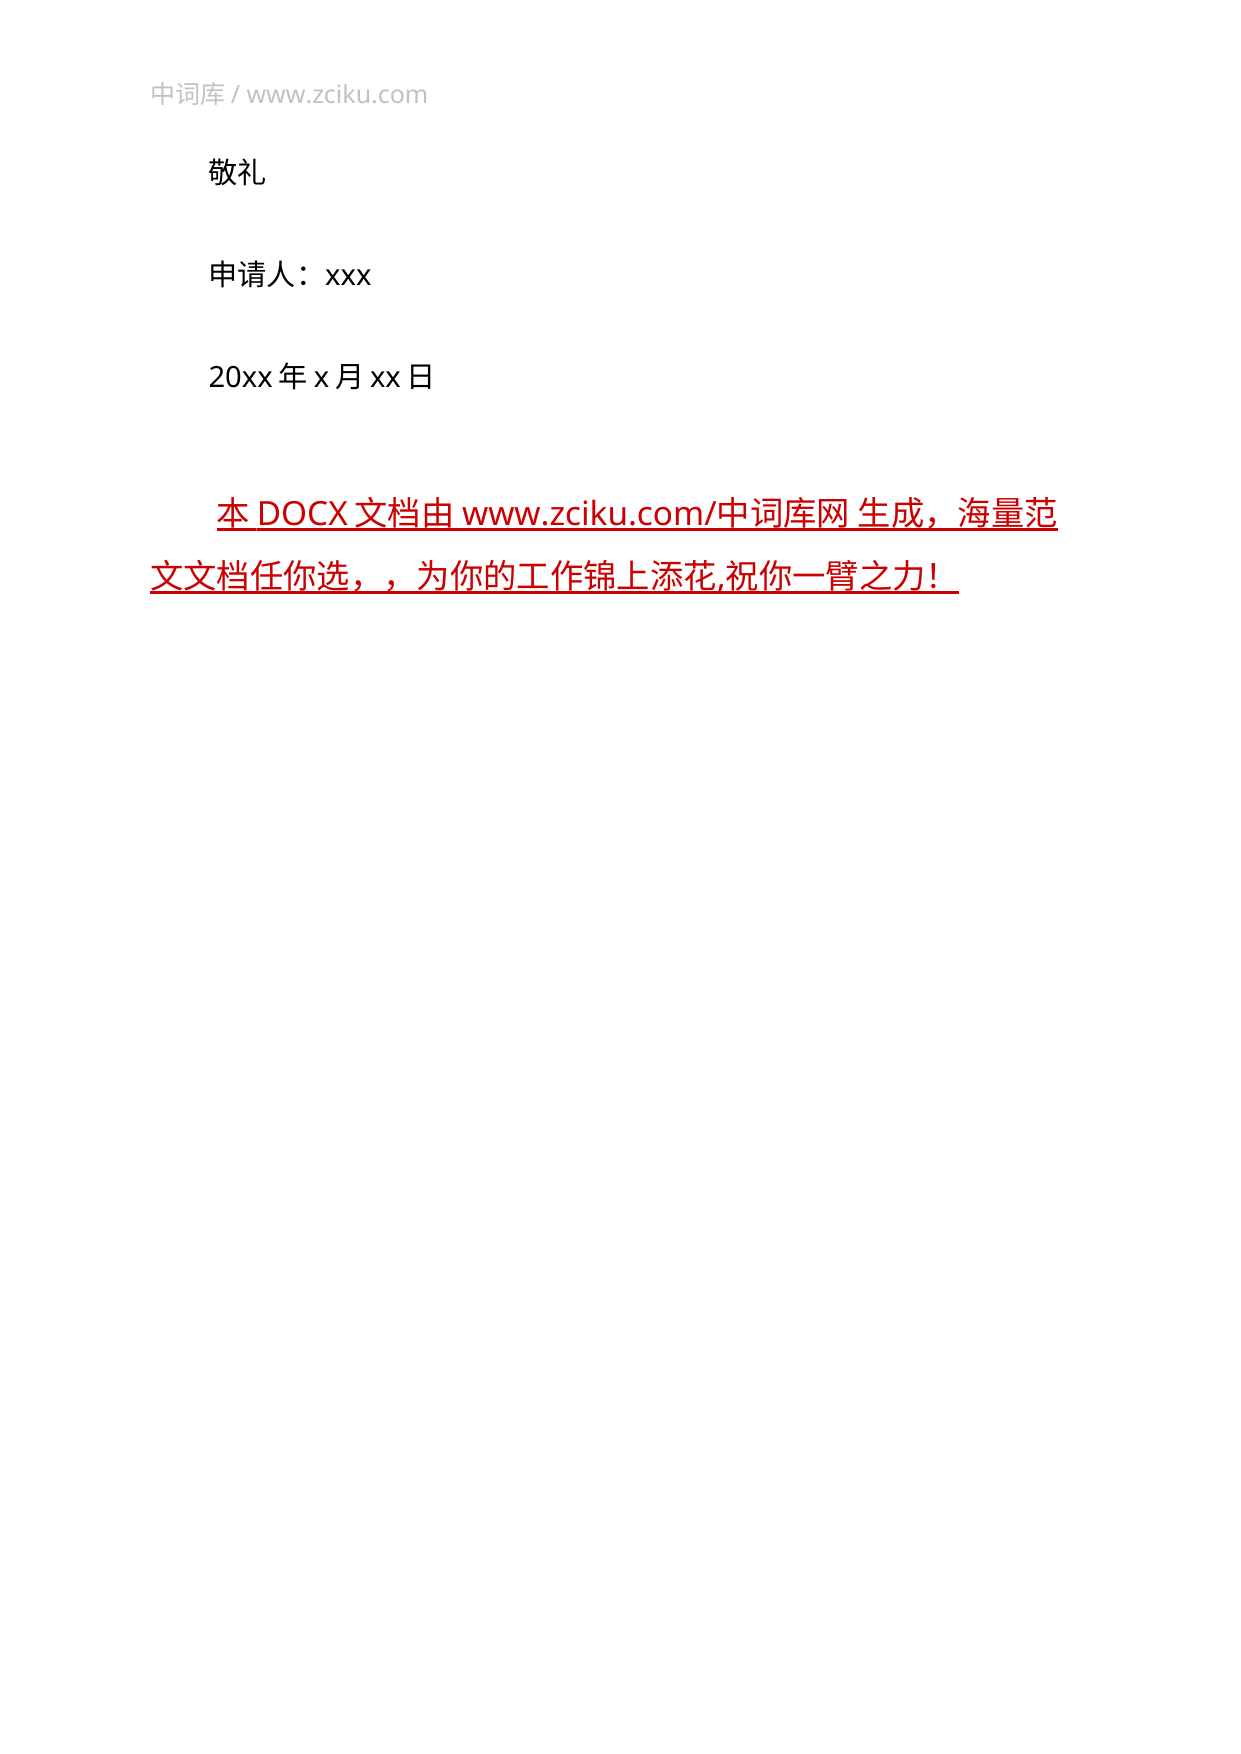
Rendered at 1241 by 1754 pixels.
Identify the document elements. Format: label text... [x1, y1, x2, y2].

text 敬礼 [150, 150, 1090, 192]
text 20xx年x月xx日 [150, 354, 1090, 396]
text 申请人：xxx [150, 252, 1090, 294]
text 本DOCX文档由 www.zciku.com/中词库网 生成，海量范文文档任你选，，为你的工作锦上添花,祝你一臂之力！ [150, 487, 1090, 598]
